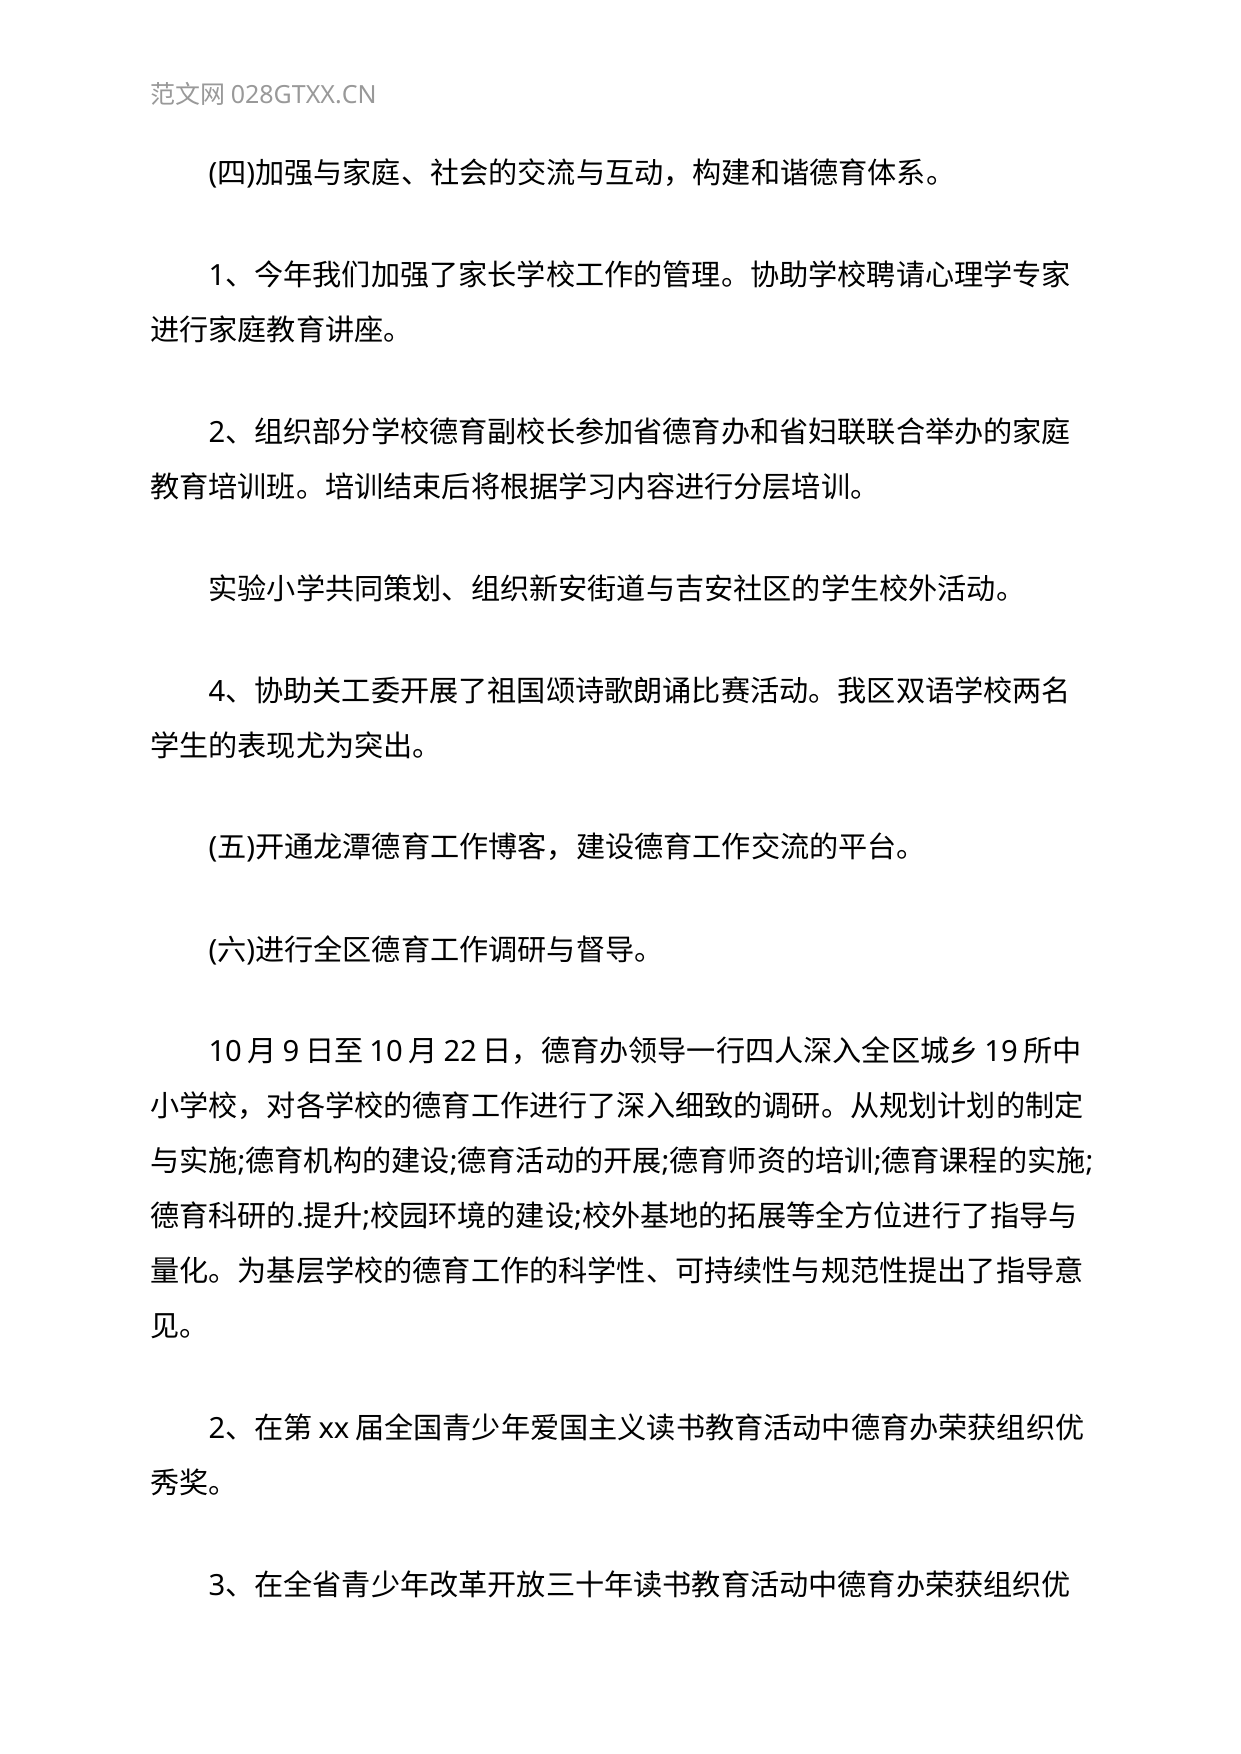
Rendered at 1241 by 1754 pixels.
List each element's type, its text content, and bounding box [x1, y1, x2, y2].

text 2、在第xx届全国青少年爱国主义读书教育活动中德育办荣获组织优秀奖。 [150, 1404, 1090, 1502]
text 10月9日至10月22日，德育办领导一行四人深入全区城乡19所中小学校，对各学校的德育工作进行了深入细致的调研。从规划计划的制定与实施;德育机构的建设;德育活动的开展;德育师资的培训;德育课程的实施;德育科研的.提升;校园环境的建设;校外基地的拓展等全方位进行了指导与量化。为基层学校的德育工作的科学性、可持续性与规范性提出了指导意见。 [150, 1028, 1090, 1345]
text 实验小学共同策划、组织新安街道与吉安社区的学生校外活动。 [150, 566, 1090, 608]
text 1、今年我们加强了家长学校工作的管理。协助学校聘请心理学专家进行家庭教育讲座。 [150, 252, 1090, 349]
text (六)进行全区德育工作调研与督导。 [150, 926, 1090, 968]
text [150, 1561, 1090, 1604]
text (五)开通龙潭德育工作博客，建设德育工作交流的平台。 [150, 824, 1090, 866]
text (四)加强与家庭、社会的交流与互动，构建和谐德育体系。 [150, 150, 1090, 192]
text 4、协助关工委开展了祖国颂诗歌朗诵比赛活动。我区双语学校两名学生的表现尤为突出。 [150, 667, 1090, 764]
text 2、组织部分学校德育副校长参加省德育办和省妇联联合举办的家庭教育培训班。培训结束后将根据学习内容进行分层培训。 [150, 409, 1090, 506]
